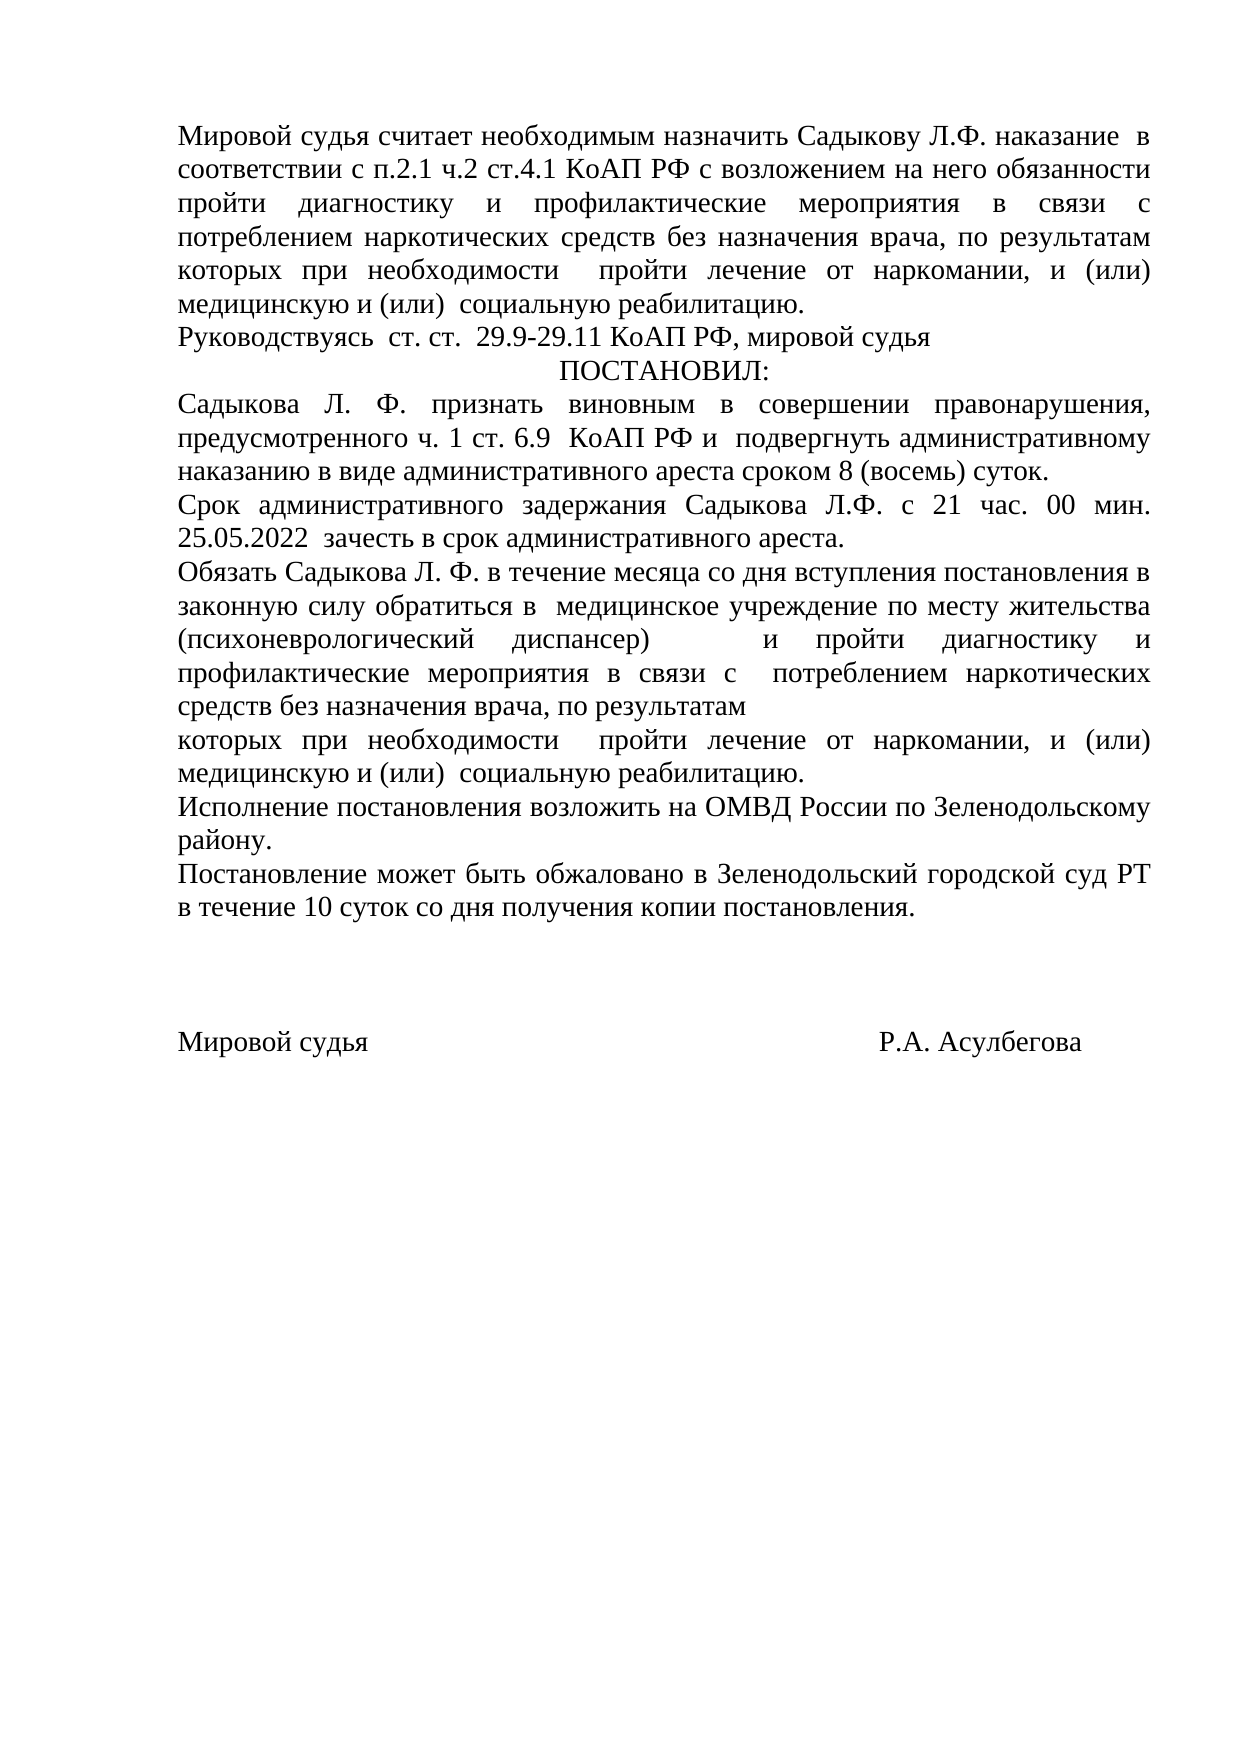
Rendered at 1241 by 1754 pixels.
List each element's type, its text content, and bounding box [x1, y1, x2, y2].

text Исполнение постановления возложить на ОМВД России по Зеленодольскому району. [177, 789, 1152, 856]
text Садыкова Л. Ф. признать виновным в совершении правонарушения, предусмотренного ч. 1 ст. 6.9 КоАП РФ и подвергнуть административному наказанию в виде административного ареста сроком 8 (восемь) суток. [177, 386, 1152, 487]
text которых при необходимости пройти лечение от наркомании, и (или) медицинскую и (или) социальную реабилитацию. [177, 722, 1152, 789]
text Срок административного задержания Садыкова Л.Ф. с 21 час. 00 мин. 25.05.2022 зачесть в срок административного ареста. [177, 487, 1152, 554]
text ПОСТАНОВИЛ: [177, 353, 1152, 386]
text Постановление может быть обжаловано в Зеленодольский городской суд РТ в течение 10 суток со дня получения копии постановления. [177, 856, 1152, 923]
text Руководствуясь ст. ст. 29.9-29.11 КоАП РФ, мировой судья [177, 319, 1152, 353]
text Мировой судья считает необходимым назначить Садыкову Л.Ф. наказание в соответствии с п.2.1 ч.2 ст.4.1 КоАП РФ с возложением на него обязанности пройти диагностику и профилактические мероприятия в связи с потреблением наркотических средств без назначения врача, по результатам которых при необходимости пройти лечение от наркомании, и (или) медицинскую и (или) социальную реабилитацию. [177, 118, 1152, 319]
text Мировой судья Р.А. Асулбегова [177, 1024, 1152, 1057]
text Обязать Садыкова Л. Ф. в течение месяца со дня вступления постановления в законную силу обратиться в медицинское учреждение по месту жительства (психоневрологический диспансер) и пройти диагностику и профилактические мероприятия в связи с потреблением наркотических средств без назначения врача, по результатам [177, 554, 1152, 722]
